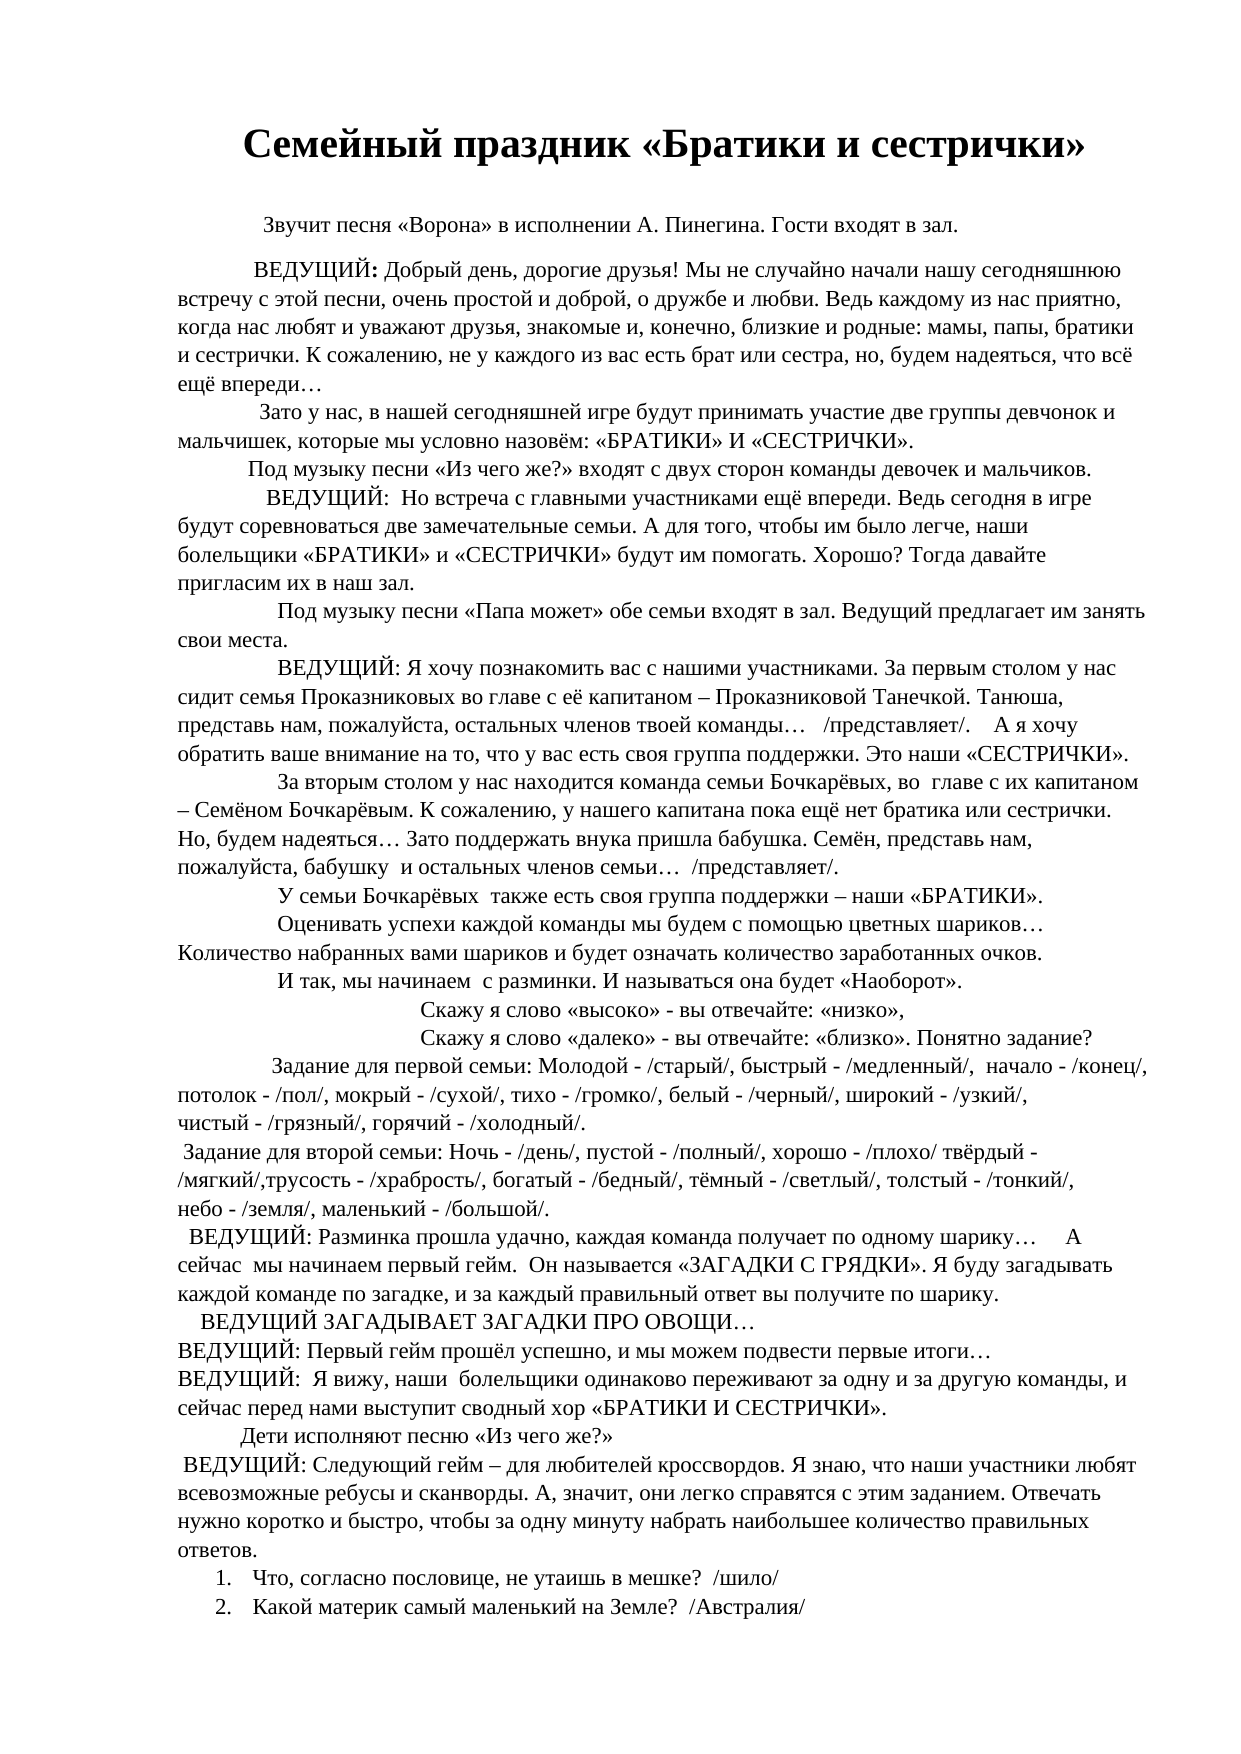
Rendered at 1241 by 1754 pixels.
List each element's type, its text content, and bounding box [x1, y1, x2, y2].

text ВЕДУЩИЙ: Следующий гейм – для любителей кроссвордов. Я знаю, что наши участники любят всевозможные ребусы и сканворды. А, значит, они легко справятся с этим заданием. Отвечать нужно коротко и быстро, чтобы за одну минуту набрать наибольшее количество правильных ответов. [177, 1451, 1152, 1562]
text ВЕДУЩИЙ: Первый гейм прошёл успешно, и мы можем подвести первые итоги… [177, 1337, 1152, 1363]
text Скажу я слово «далеко» - вы отвечайте: «близко». Понятно задание? [177, 1024, 1152, 1050]
text Скажу я слово «высоко» - вы отвечайте: «низко», [177, 996, 1152, 1022]
text Задание для второй семьи: Ночь - /день/, пустой - /полный/, хорошо - /плохо/ твёрдый - /мягкий/,трусость - /храбрость/, богатый - /бедный/, тёмный - /светлый/, толстый - /тонкий/, небо - /земля/, маленький - /большой/. [177, 1138, 1152, 1221]
text Дети исполняют песню «Из чего же?» [177, 1422, 1152, 1448]
text Семейный праздник «Братики и сестрички» [177, 118, 1152, 166]
text ВЕДУЩИЙ ЗАГАДЫВАЕТ ЗАГАДКИ ПРО ОВОЩИ… [177, 1308, 1152, 1335]
text ВЕДУЩИЙ: Но встреча с главными участниками ещё впереди. Ведь сегодня в игре будут соревноваться две замечательные семьи. А для того, чтобы им было легче, наши болельщики «БРАТИКИ» и «СЕСТРИЧКИ» будут им помогать. Хорошо? Тогда давайте пригласим их в наш зал. [177, 484, 1152, 595]
text ВЕДУЩИЙ: Добрый день, дорогие друзья! Мы не случайно начали нашу сегодняшнюю встречу с этой песни, очень простой и доброй, о дружбе и любви. Ведь каждому из нас приятно, когда нас любят и уважают друзья, знакомые и, конечно, близкие и родные: мамы, папы, братики и сестрички. К сожалению, не у каждого из вас есть брат или сестра, но, будем надеяться, что всё ещё впереди… [177, 256, 1152, 396]
list Какой материк самый маленький на Земле? /Австралия/ [215, 1593, 1152, 1619]
text ВЕДУЩИЙ: Я хочу познакомить вас с нашими участниками. За первым столом у нас сидит семья Проказниковых во главе с её капитаном – Проказниковой Танечкой. Танюша, представь нам, пожалуйста, остальных членов твоей команды… /представляет/. А я хочу обратить ваше внимание на то, что у вас есть своя группа поддержки. Это наши «СЕСТРИЧКИ». [177, 654, 1152, 766]
text И так, мы начинаем с разминки. И называться она будет «Наоборот». [177, 967, 1152, 993]
text Под музыку песни «Папа может» обе семьи входят в зал. Ведущий предлагает им занять свои места. [177, 597, 1152, 652]
text За вторым столом у нас находится команда семьи Бочкарёвых, во главе с их капитаном – Семёном Бочкарёвым. К сожалению, у нашего капитана пока ещё нет братика или сестрички. Но, будем надеяться… Зато поддержать внука пришла бабушка. Семён, представь нам, пожалуйста, бабушку и остальных членов семьи… /представляет/. [177, 768, 1152, 880]
text ВЕДУЩИЙ: Я вижу, наши болельщики одинаково переживают за одну и за другую команды, и сейчас перед нами выступит сводный хор «БРАТИКИ И СЕСТРИЧКИ». [177, 1365, 1152, 1420]
text Под музыку песни «Из чего же?» входят с двух сторон команды девочек и мальчиков. [177, 455, 1152, 482]
list Что, согласно пословице, не утаишь в мешке? /шило/ [215, 1564, 1152, 1591]
text Оценивать успехи каждой команды мы будем с помощью цветных шариков… Количество набранных вами шариков и будет означать количество заработанных очков. [177, 910, 1152, 965]
text Зато у нас, в нашей сегодняшней игре будут принимать участие две группы девчонок и мальчишек, которые мы условно назовём: «БРАТИКИ» И «СЕСТРИЧКИ». [177, 398, 1152, 453]
text ВЕДУЩИЙ: Разминка прошла удачно, каждая команда получает по одному шарику… А сейчас мы начинаем первый гейм. Он называется «ЗАГАДКИ С ГРЯДКИ». Я буду загадывать каждой команде по загадке, и за каждый правильный ответ вы получите по шарику. [177, 1223, 1152, 1306]
text У семьи Бочкарёвых также есть своя группа поддержки – наши «БРАТИКИ». [177, 882, 1152, 908]
text Звучит песня «Ворона» в исполнении А. Пинегина. Гости входят в зал. [177, 211, 1152, 237]
text Задание для первой семьи: Молодой - /старый/, быстрый - /медленный/, начало - /конец/, потолок - /пол/, мокрый - /сухой/, тихо - /громко/, белый - /черный/, широкий - /узкий/, чистый - /грязный/, горячий - /холодный/. [177, 1052, 1152, 1136]
